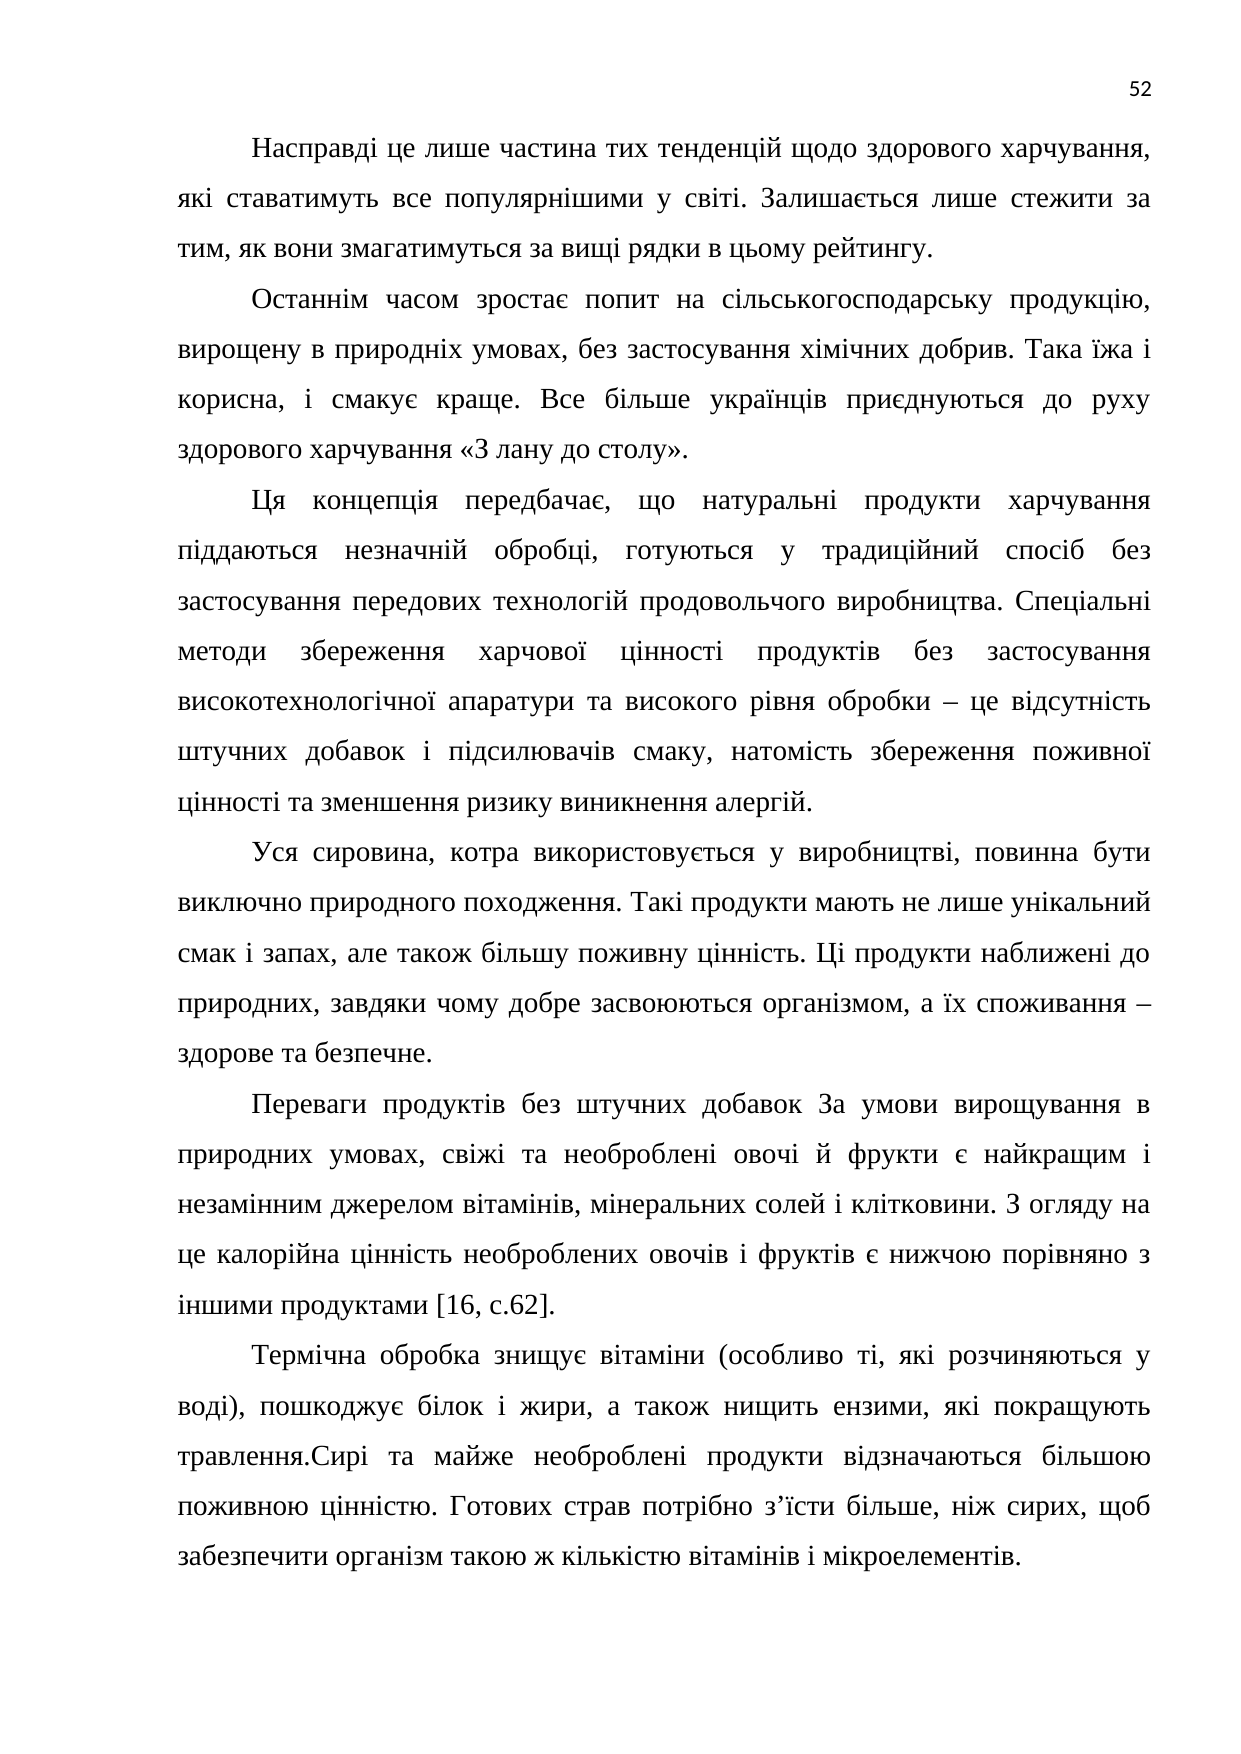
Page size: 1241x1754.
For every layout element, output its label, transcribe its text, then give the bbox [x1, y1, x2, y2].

text Термічна обробка знищує вітаміни (особливо ті, які розчиняються у воді), пошкоджує білок і жири, а також нищить ензими, які покращують травлення.Сирі та майже необроблені продукти відзначаються більшою поживною цінністю. Готових страв потрібно з’їсти більше, ніж сирих, щоб забезпечити організм такою ж кількістю вітамінів і мікроелементів. [177, 1337, 1152, 1572]
text Уся сировина, котра використовується у виробництві, повинна бути виключно природного походження. Такі продукти мають не лише унікальний смак і запах, але також більшу поживну цінність. Ці продукти наближені до природних, завдяки чому добре засвоюються організмом, а їх споживання – здорове та безпечне. [177, 834, 1152, 1069]
text Переваги продуктів без штучних добавок За умови вирощування в природних умовах, свіжі та необроблені овочі й фрукти є найкращим і незамінним джерелом вітамінів, мінеральних солей і клітковини. З огляду на це калорійна цінність необроблених овочів і фруктів є нижчою порівняно з іншими продуктами [16, с.62]. [177, 1086, 1152, 1321]
text Насправді це лише частина тих тенденцій щодо здорового харчування, які ставатимуть все популярнішими у світі. Залишається лише стежити за тим, як вони змагатимуться за вищі рядки в цьому рейтингу. [177, 130, 1152, 264]
text Останнім часом зростає попит на сільськогосподарську продукцію, вирощену в природніх умовах, без застосування хімічних добрив. Така їжа і корисна, і смакує краще. Все більше українців приєднуються до руху здорового харчування «З лану до столу». [177, 281, 1152, 465]
text Ця концепція передбачає, що натуральні продукти харчування піддаються незначній обробці, готуються у традиційний спосіб без застосування передових технологій продовольчого виробництва. Спеціальні методи збереження харчової цінності продуктів без застосування високотехнологічної апаратури та високого рівня обробки – це відсутність штучних добавок і підсилювачів смаку, натомість збереження поживної цінності та зменшення ризику виникнення алергій. [177, 482, 1152, 817]
